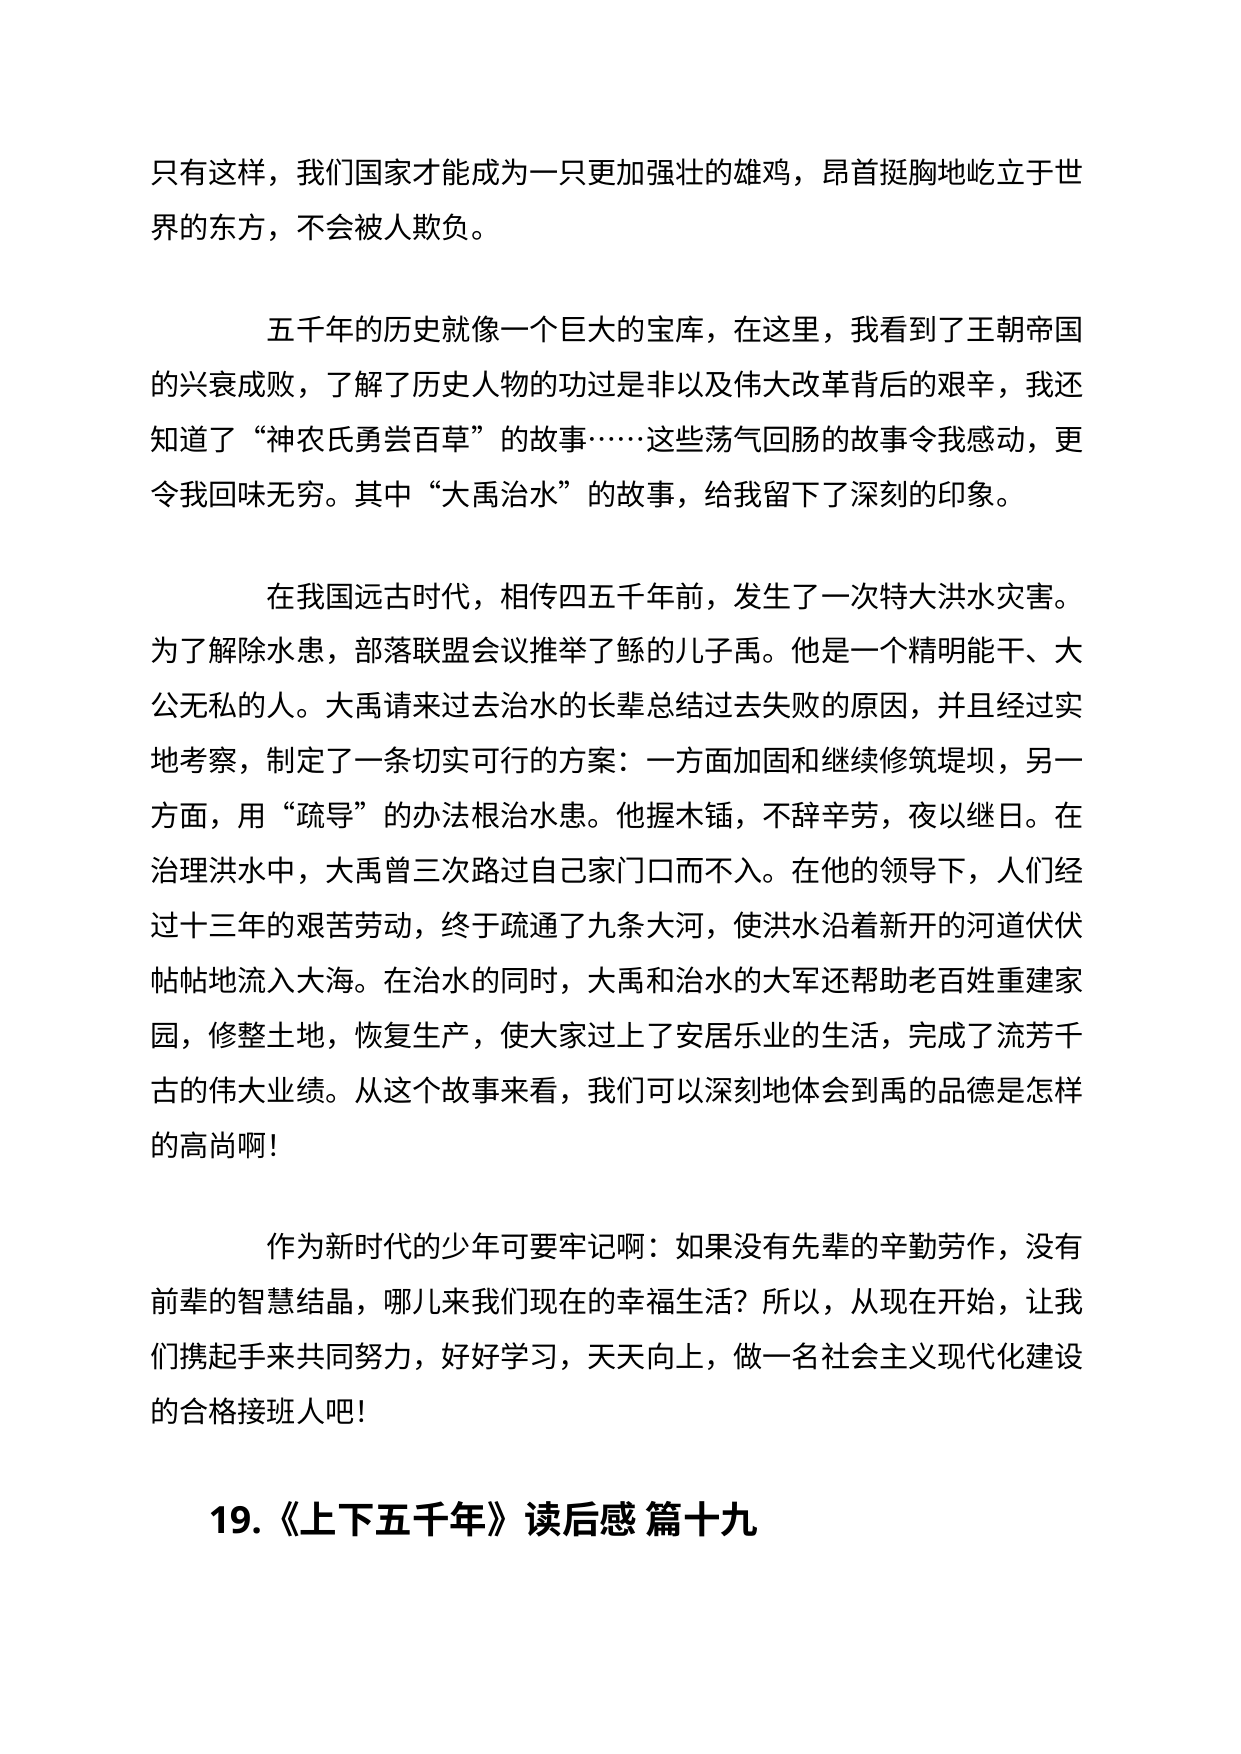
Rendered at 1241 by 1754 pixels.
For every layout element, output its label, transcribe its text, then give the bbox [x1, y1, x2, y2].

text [150, 150, 1090, 247]
text 五千年的历史就像一个巨大的宝库，在这里，我看到了王朝帝国的兴衰成败，了解了历史人物的功过是非以及伟大改革背后的艰辛，我还知道了“神农氏勇尝百草”的故事……这些荡气回肠的故事令我感动，更令我回味无穷。其中“大禹治水”的故事，给我留下了深刻的印象。 [150, 307, 1090, 514]
text 作为新时代的少年可要牢记啊：如果没有先辈的辛勤劳作，没有前辈的智慧结晶，哪儿来我们现在的幸福生活？所以，从现在开始，让我们携起手来共同努力，好好学习，天天向上，做一名社会主义现代化建设的合格接班人吧！ [150, 1224, 1090, 1431]
text 19.《上下五千年》读后感 篇十九 [150, 1490, 1090, 1545]
text 在我国远古时代，相传四五千年前，发生了一次特大洪水灾害。为了解除水患，部落联盟会议推举了鲧的儿子禹。他是一个精明能干、大公无私的人。大禹请来过去治水的长辈总结过去失败的原因，并且经过实地考察，制定了一条切实可行的方案：一方面加固和继续修筑堤坝，另一方面，用“疏导”的办法根治水患。他握木锸，不辞辛劳，夜以继日。在治理洪水中，大禹曾三次路过自己家门口而不入。在他的领导下，人们经过十三年的艰苦劳动，终于疏通了九条大河，使洪水沿着新开的河道伏伏帖帖地流入大海。在治水的同时，大禹和治水的大军还帮助老百姓重建家园，修整土地，恢复生产，使大家过上了安居乐业的生活，完成了流芳千古的伟大业绩。从这个故事来看，我们可以深刻地体会到禹的品德是怎样的高尚啊！ [150, 573, 1090, 1164]
